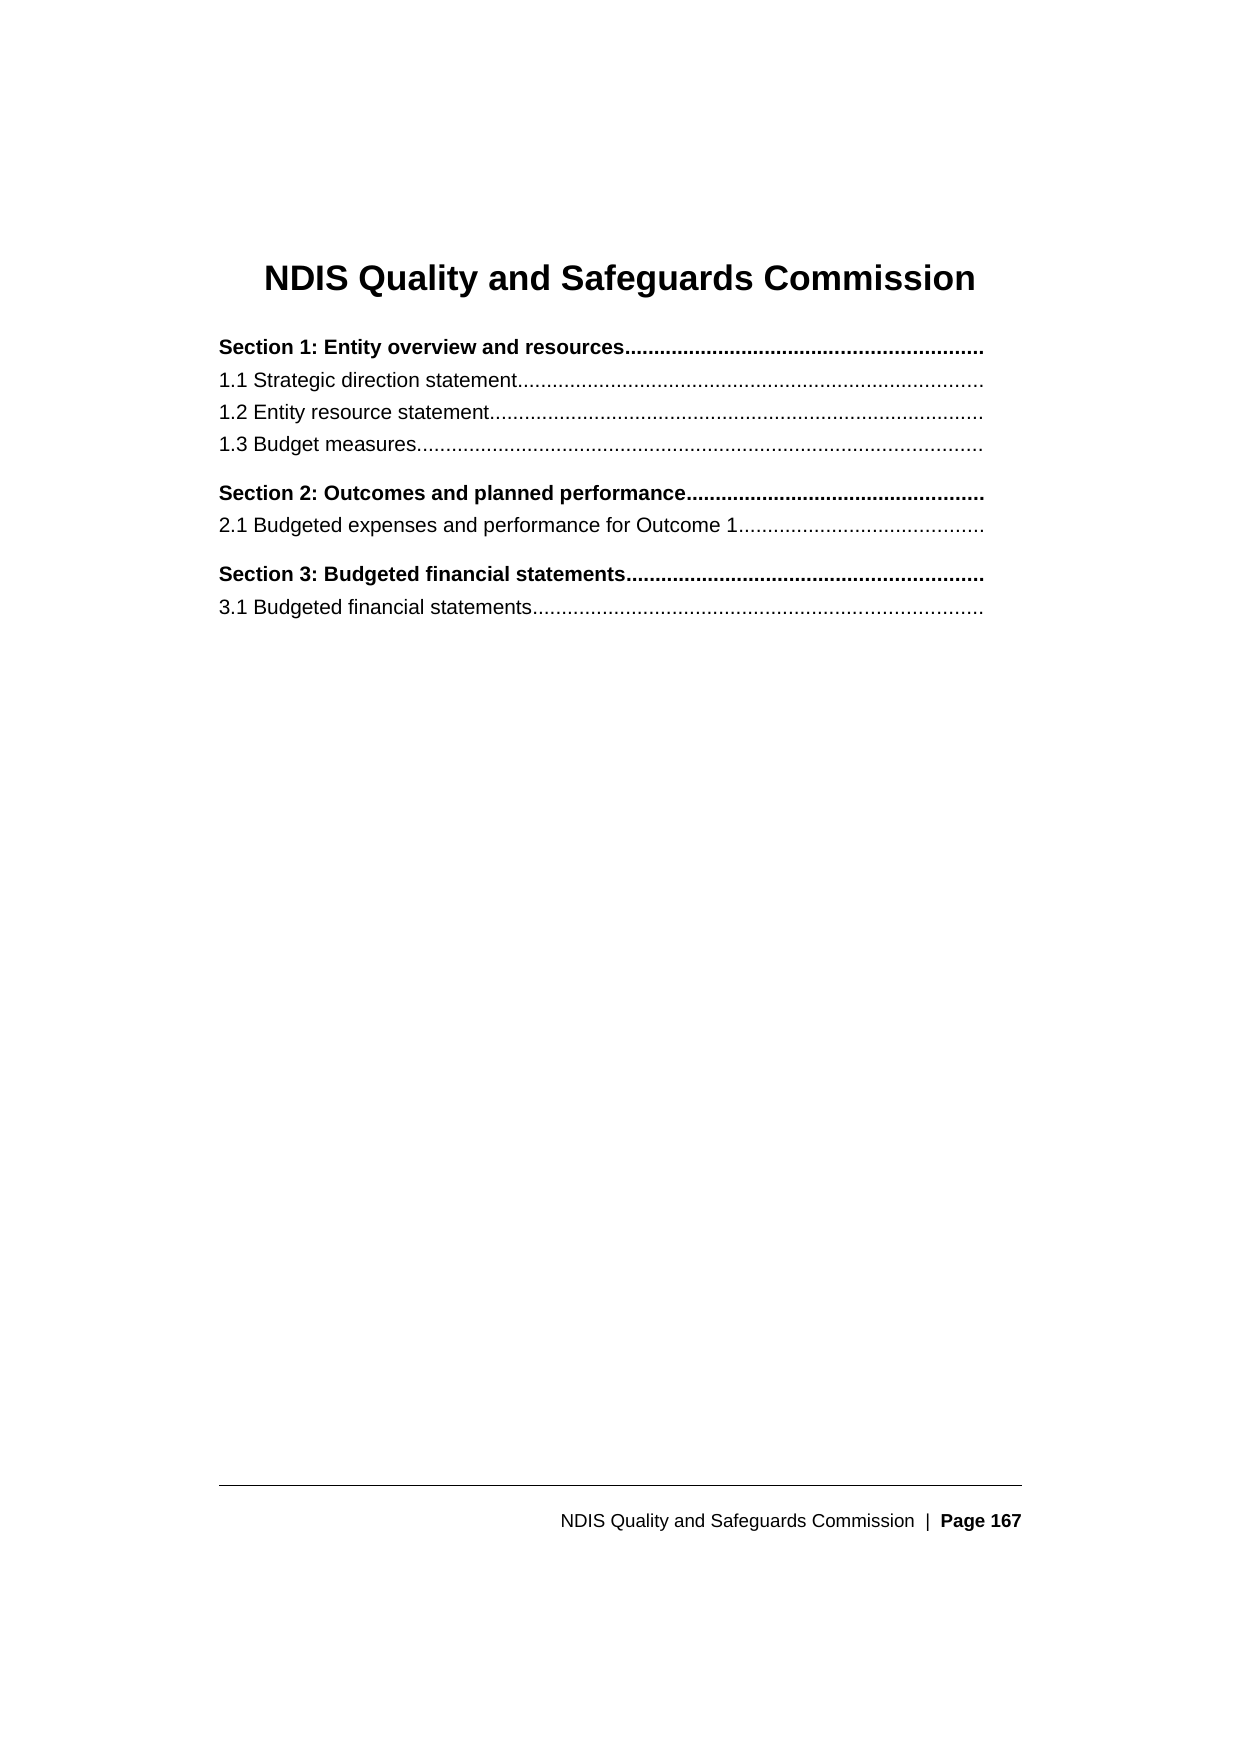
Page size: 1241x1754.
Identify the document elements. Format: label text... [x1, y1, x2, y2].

text 2.1 Budgeted expenses and performance for Outcome 1 159 [218, 513, 933, 537]
subtitle NDIS Quality and Safeguards Commission [218, 257, 1022, 298]
text 1.1 Strategic direction statement 151 [218, 367, 933, 391]
text Section 3: Budgeted financial statements 165 [218, 562, 933, 586]
text 3.1 Budgeted financial statements 165 [218, 594, 933, 618]
text 1.3 Budget measures 157 [218, 432, 933, 456]
text Section 1: Entity overview and resources 151 [218, 335, 933, 359]
text Section 2: Outcomes and planned performance 158 [218, 481, 933, 505]
text 1.2 Entity resource statement 155 [218, 400, 933, 424]
